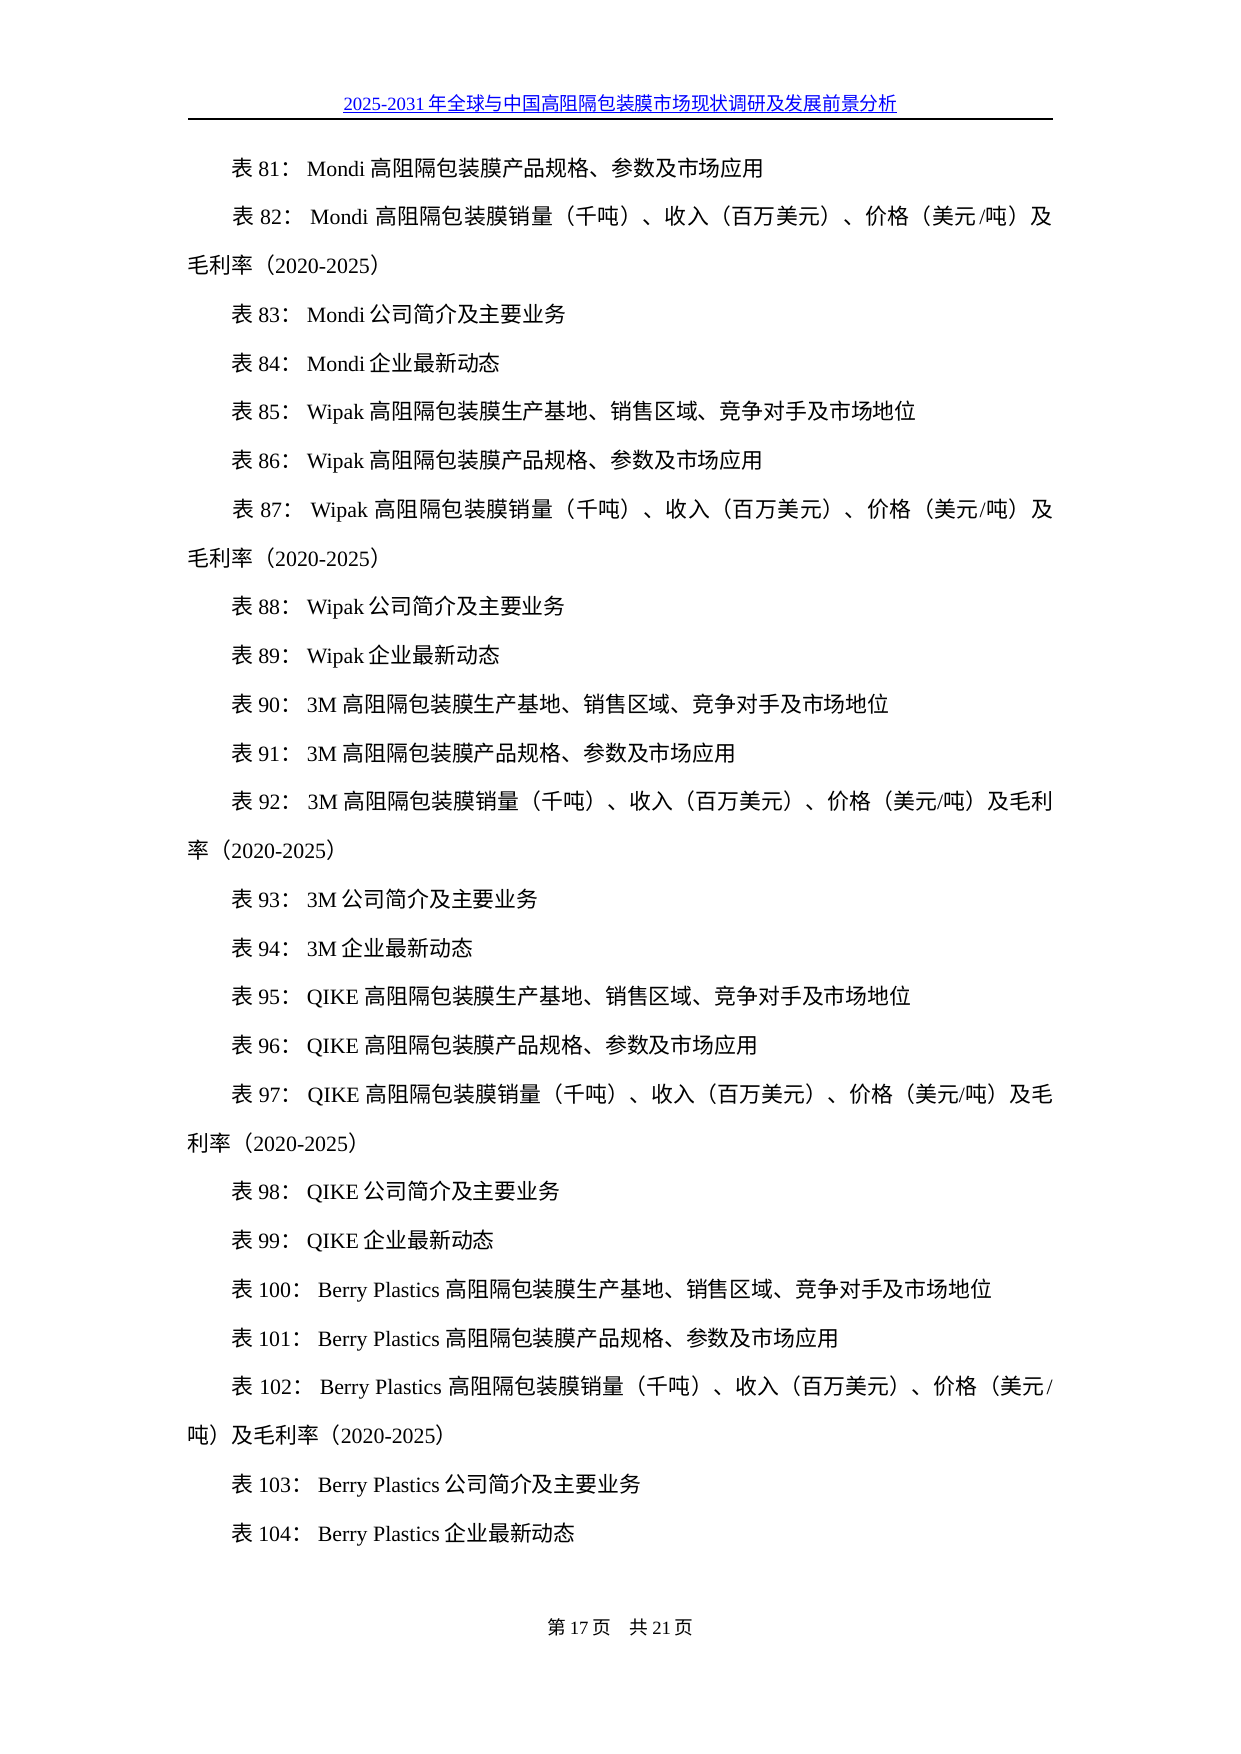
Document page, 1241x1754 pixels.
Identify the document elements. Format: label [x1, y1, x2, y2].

text [187, 150, 1053, 1548]
